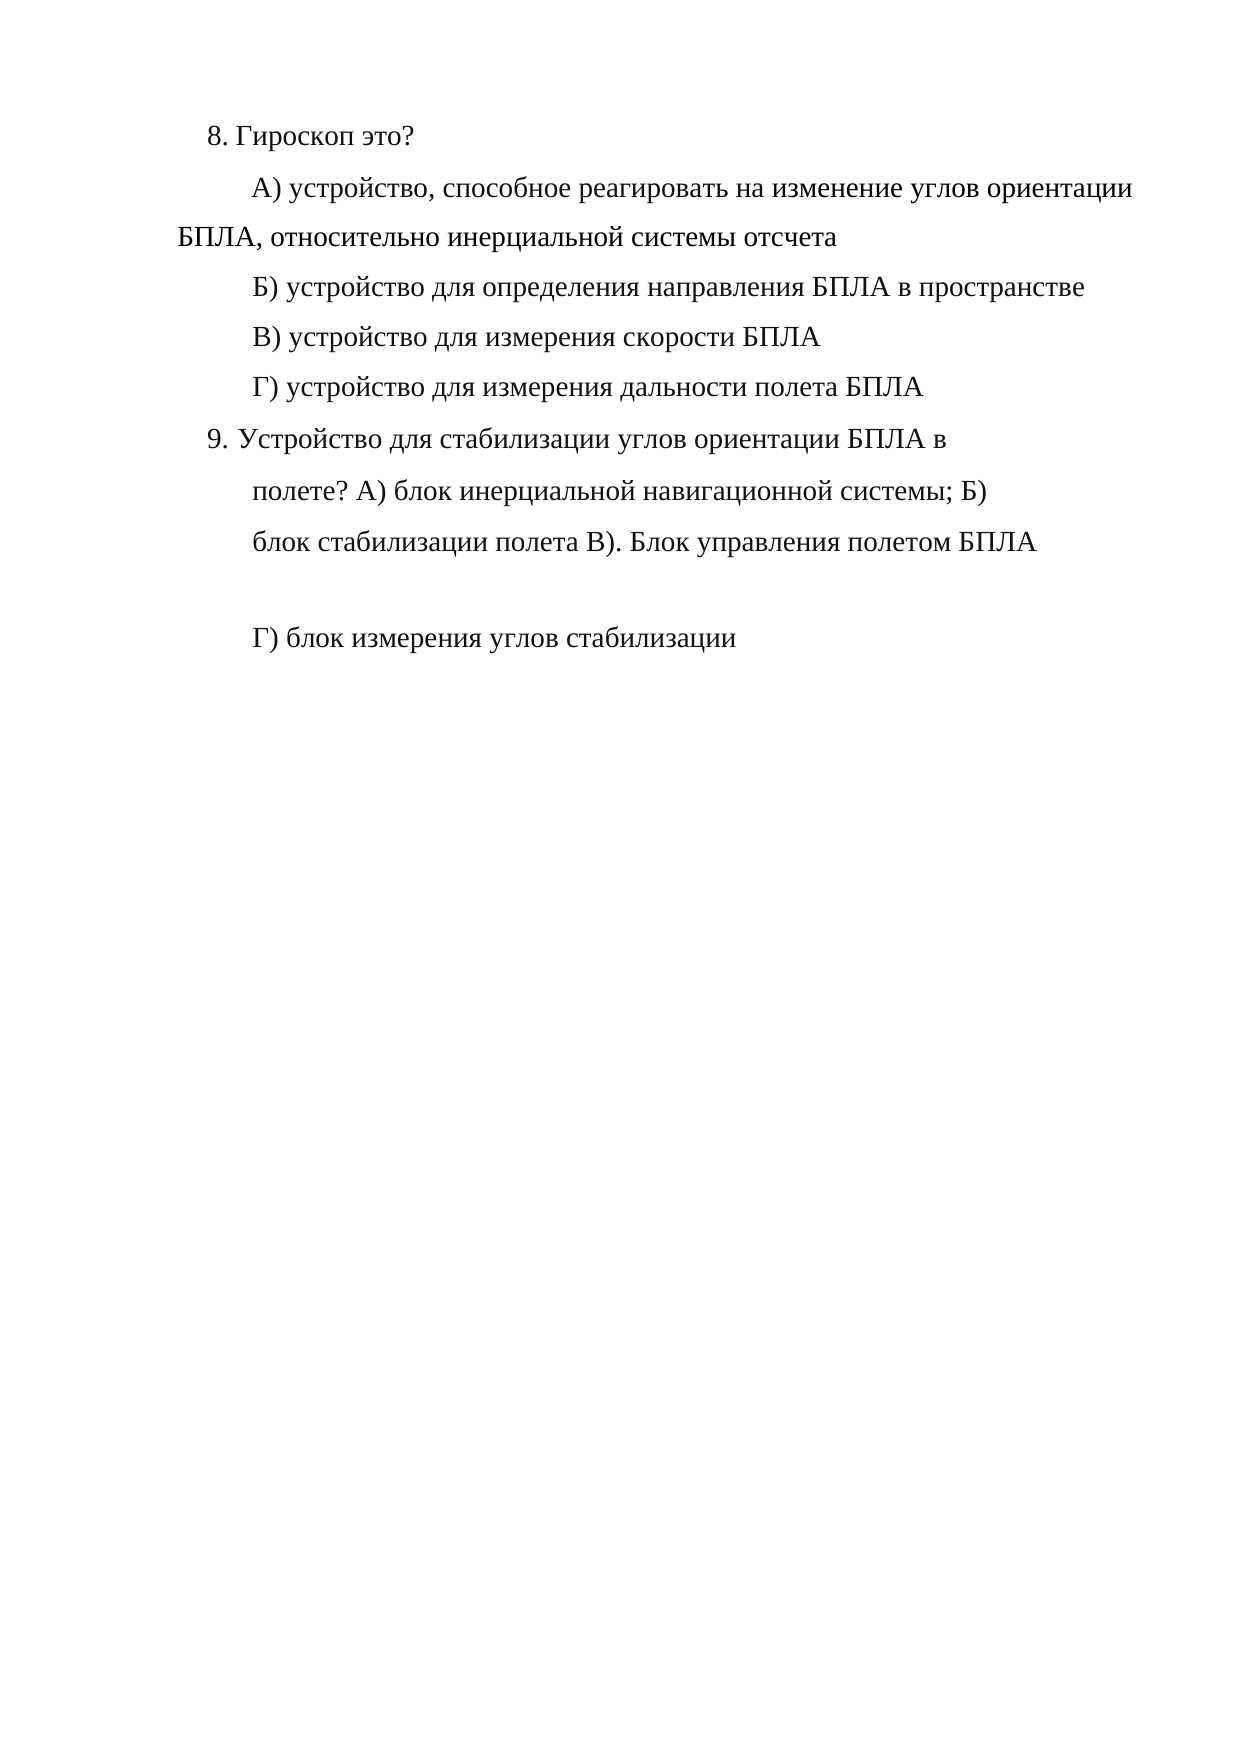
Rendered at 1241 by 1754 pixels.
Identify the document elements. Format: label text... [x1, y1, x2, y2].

text Г) устройство для измерения дальности полета БПЛА [252, 369, 1152, 403]
list Гироскоп это? [207, 118, 1152, 152]
text Г) блок измерения углов стабилизации [252, 620, 1152, 654]
text Б) устройство для определения направления БПЛА в пространстве [252, 269, 1152, 303]
text В) устройство для измерения скорости БПЛА [252, 319, 1152, 353]
text А) устройство, способное реагировать на изменение углов ориентации БПЛА, относительно инерциальной системы отсчета [177, 170, 1152, 252]
list Устройство для стабилизации углов ориентации БПЛА в полете? А) блок инерциальной навигационной системы; Б) блок стабилизации полета В). Блок управления полетом БПЛА [207, 421, 1050, 558]
